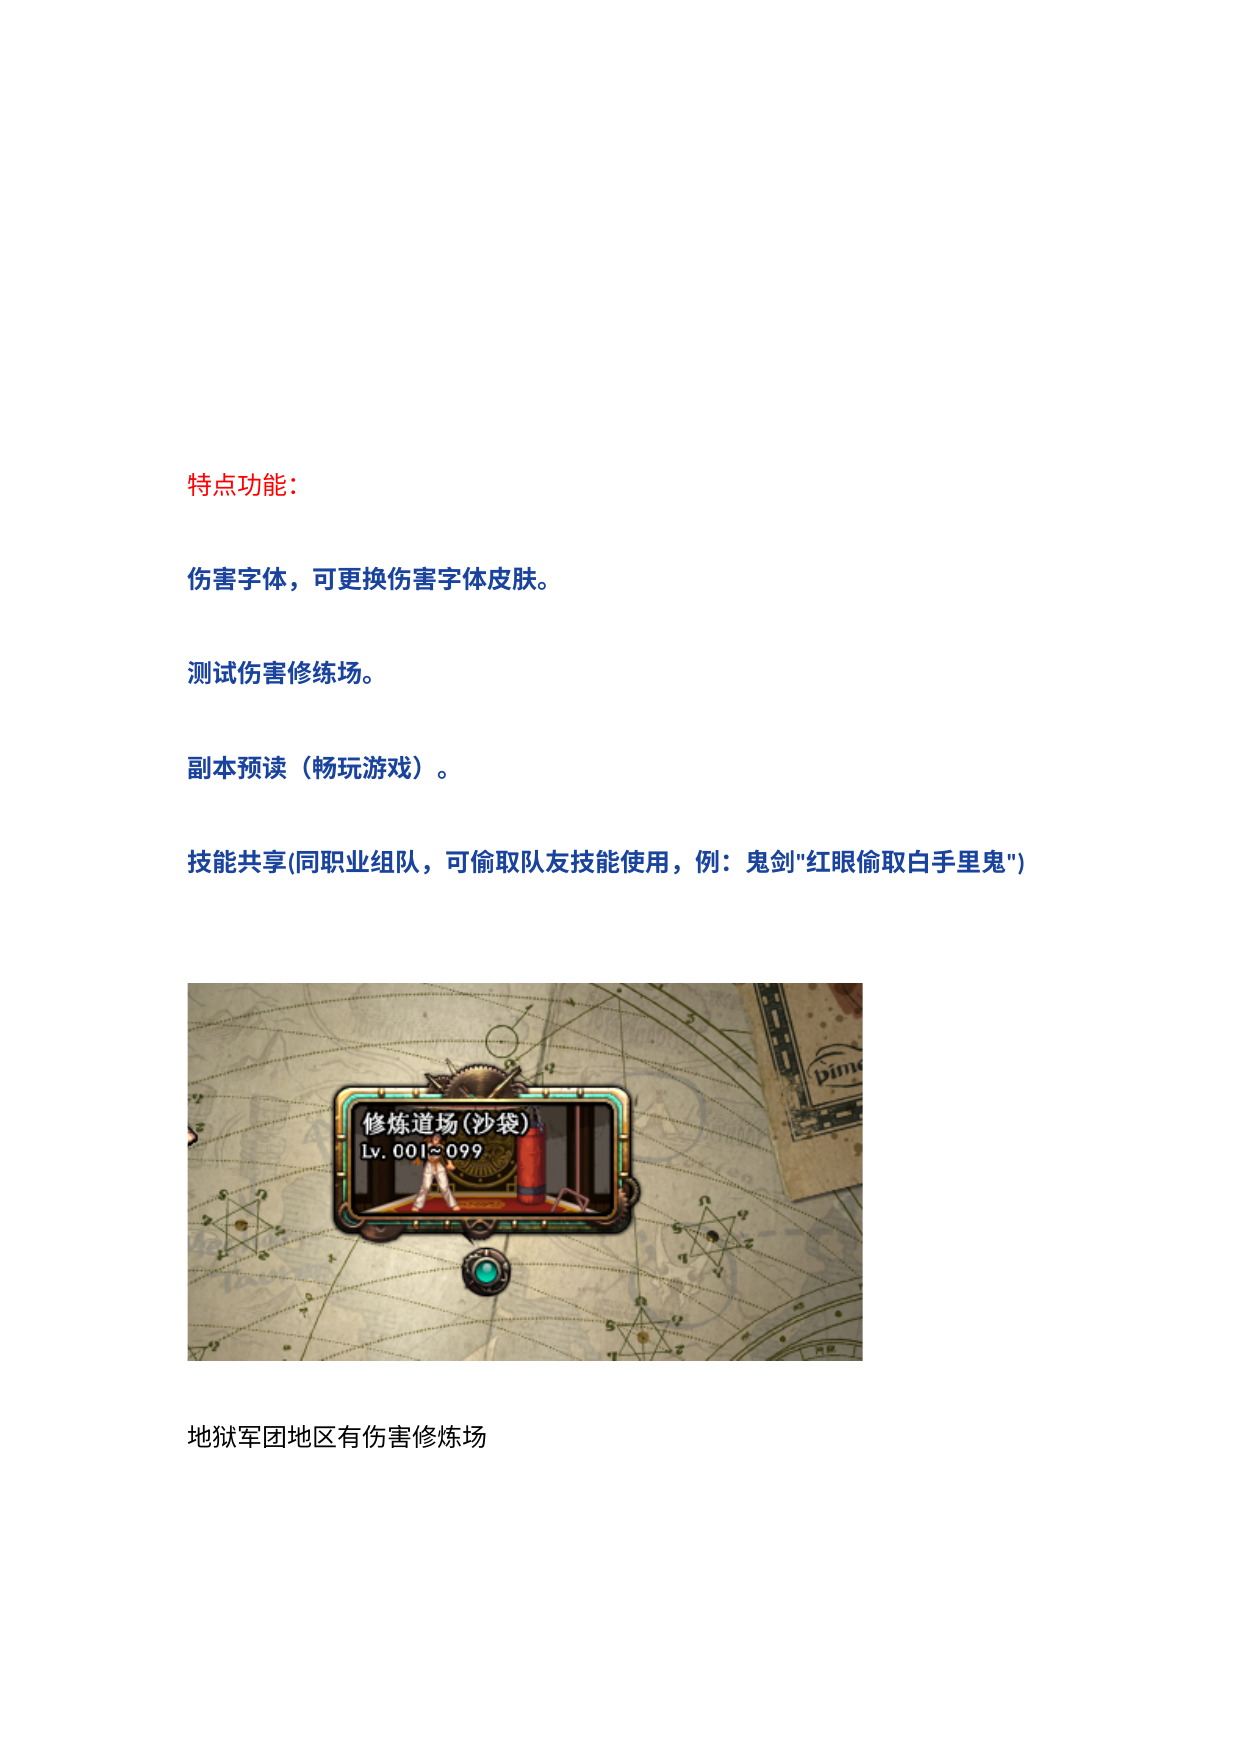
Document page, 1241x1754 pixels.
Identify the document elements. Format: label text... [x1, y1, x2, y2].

text 伤害字体，可更换伤害字体皮肤。 [187, 545, 1053, 610]
text 测试伤害修练场。 [187, 639, 1053, 704]
text 地狱军团地区有伤害修炼场 [187, 1403, 1053, 1468]
picture [187, 983, 863, 1361]
text 特点功能： [187, 451, 1053, 516]
text 技能共享(同职业组队，可偷取队友技能使用，例：鬼剑"红眼偷取白手里鬼") [187, 828, 1053, 893]
text 副本预读（畅玩游戏）。 [187, 734, 1053, 799]
